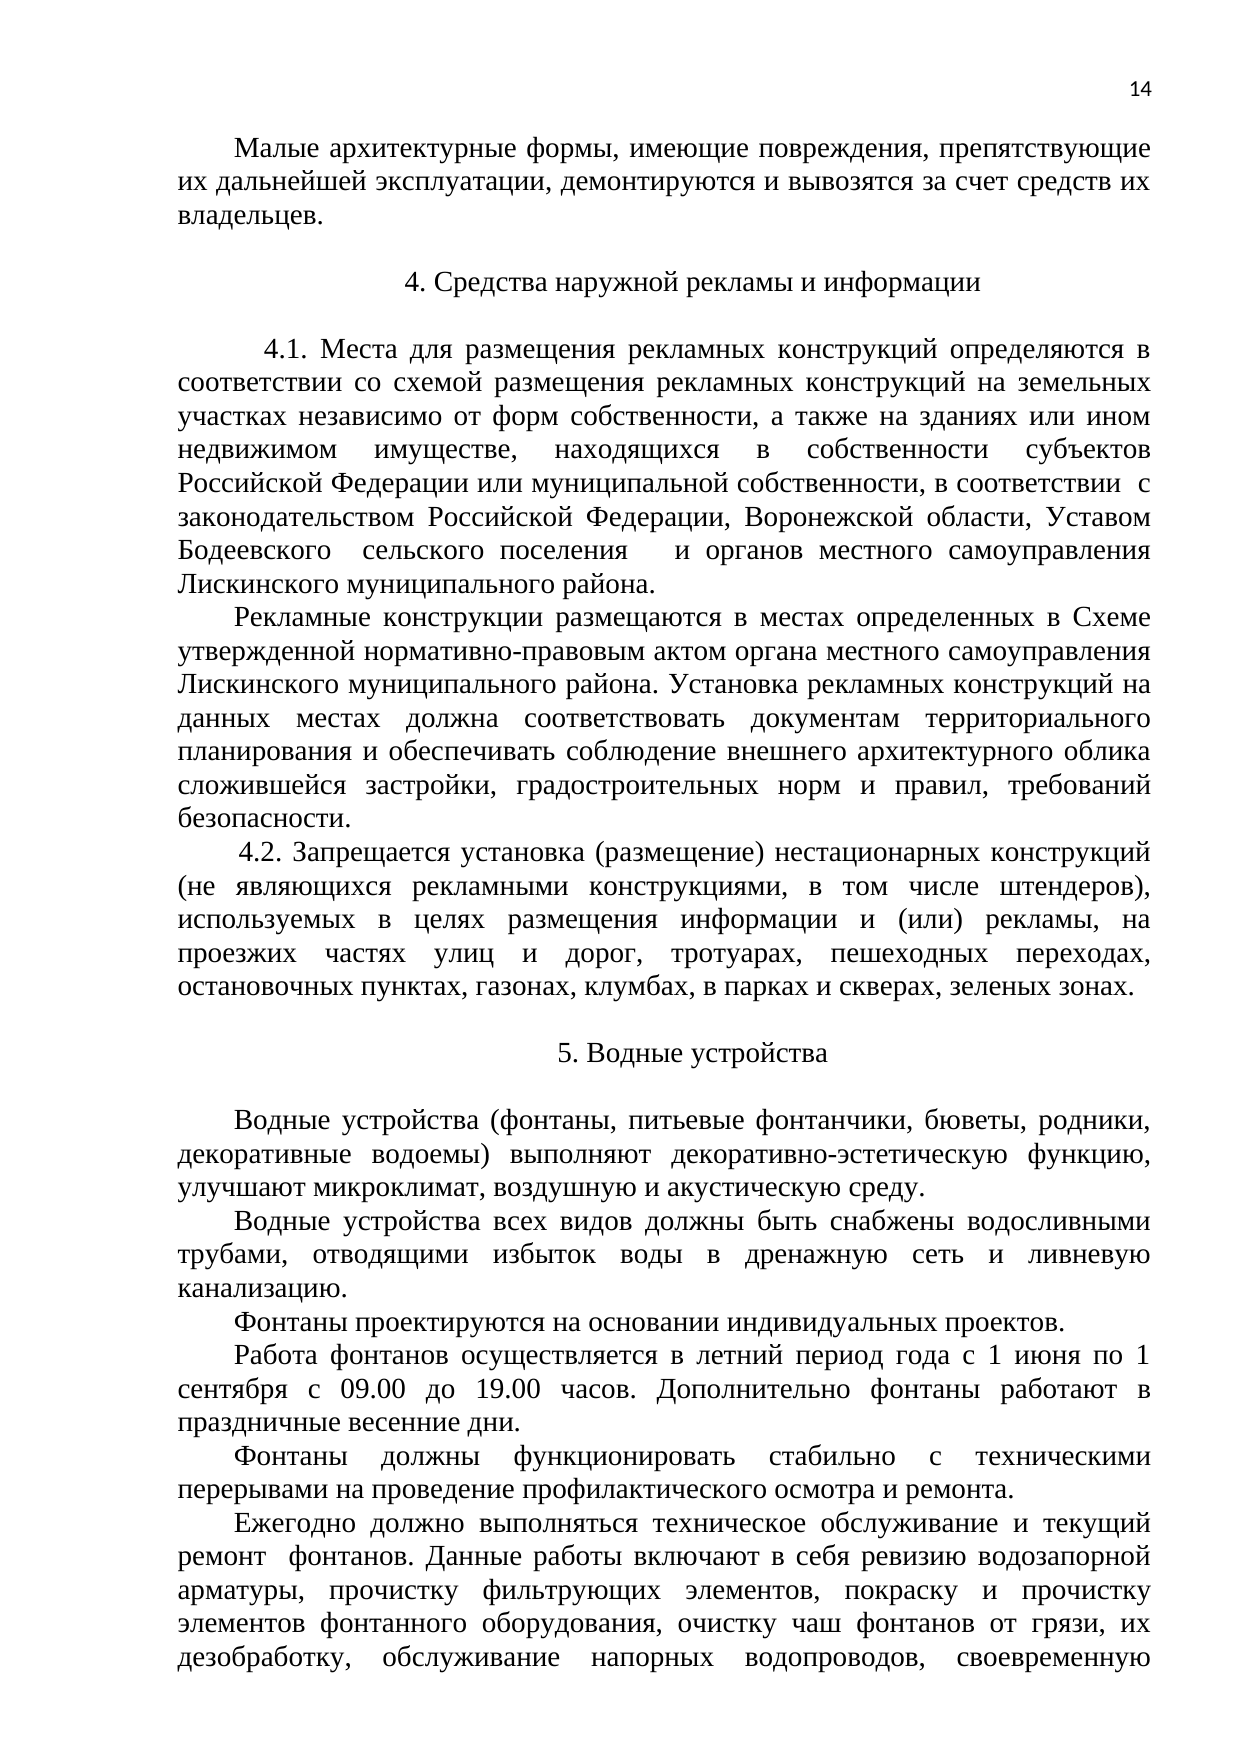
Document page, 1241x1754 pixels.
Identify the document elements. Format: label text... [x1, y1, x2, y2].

text Фонтаны должны функционировать стабильно с техническими перерывами на проведение профилактического осмотра и ремонта. [177, 1438, 1152, 1505]
text Малые архитектурные формы, имеющие повреждения, препятствующие их дальнейшей эксплуатации, демонтируются и вывозятся за счет средств их владельцев. [177, 130, 1152, 230]
text Рекламные конструкции размещаются в местах определенных в Схеме утвержденной нормативно-правовым актом органа местного самоуправления Лискинского муниципального района. Установка рекламных конструкций на данных местах должна соответствовать документам территориального планирования и обеспечивать соблюдение внешнего архитектурного облика сложившейся застройки, градостроительных норм и правил, требований безопасности. [177, 599, 1152, 834]
text 5. Водные устройства [177, 1035, 1152, 1069]
text 4. Средства наружной рекламы и информации [177, 264, 1152, 297]
text Фонтаны проектируются на основании индивидуальных проектов. [177, 1304, 1152, 1337]
text 4.2. Запрещается установка (размещение) нестационарных конструкций (не являющихся рекламными конструкциями, в том числе штендеров), используемых в целях размещения информации и (или) рекламы, на проезжих частях улиц и дорог, тротуарах, пешеходных переходах, остановочных пунктах, газонах, клумбах, в парках и скверах, зеленых зонах. [177, 834, 1152, 1002]
text Водные устройства (фонтаны, питьевые фонтанчики, бюветы, родники, декоративные водоемы) выполняют декоративно-эстетическую функцию, улучшают микроклимат, воздушную и акустическую среду. [177, 1102, 1152, 1203]
text Работа фонтанов осуществляется в летний период года с 1 июня по 1 сентября с 09.00 до 19.00 часов. Дополнительно фонтаны работают в праздничные весенние дни. [177, 1337, 1152, 1438]
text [177, 1505, 1152, 1673]
text Водные устройства всех видов должны быть снабжены водосливными трубами, отводящими избыток воды в дренажную сеть и ливневую канализацию. [177, 1203, 1152, 1304]
text 4.1. Места для размещения рекламных конструкций определяются в соответствии со схемой размещения рекламных конструкций на земельных участках независимо от форм собственности, а также на зданиях или ином недвижимом имуществе, находящихся в собственности субъектов Российской Федерации или муниципальной собственности, в соответствии с законодательством Российской Федерации, Воронежской области, Уставом Бодеевского сельского поселения и органов местного самоуправления Лискинского муниципального района. [177, 331, 1152, 599]
